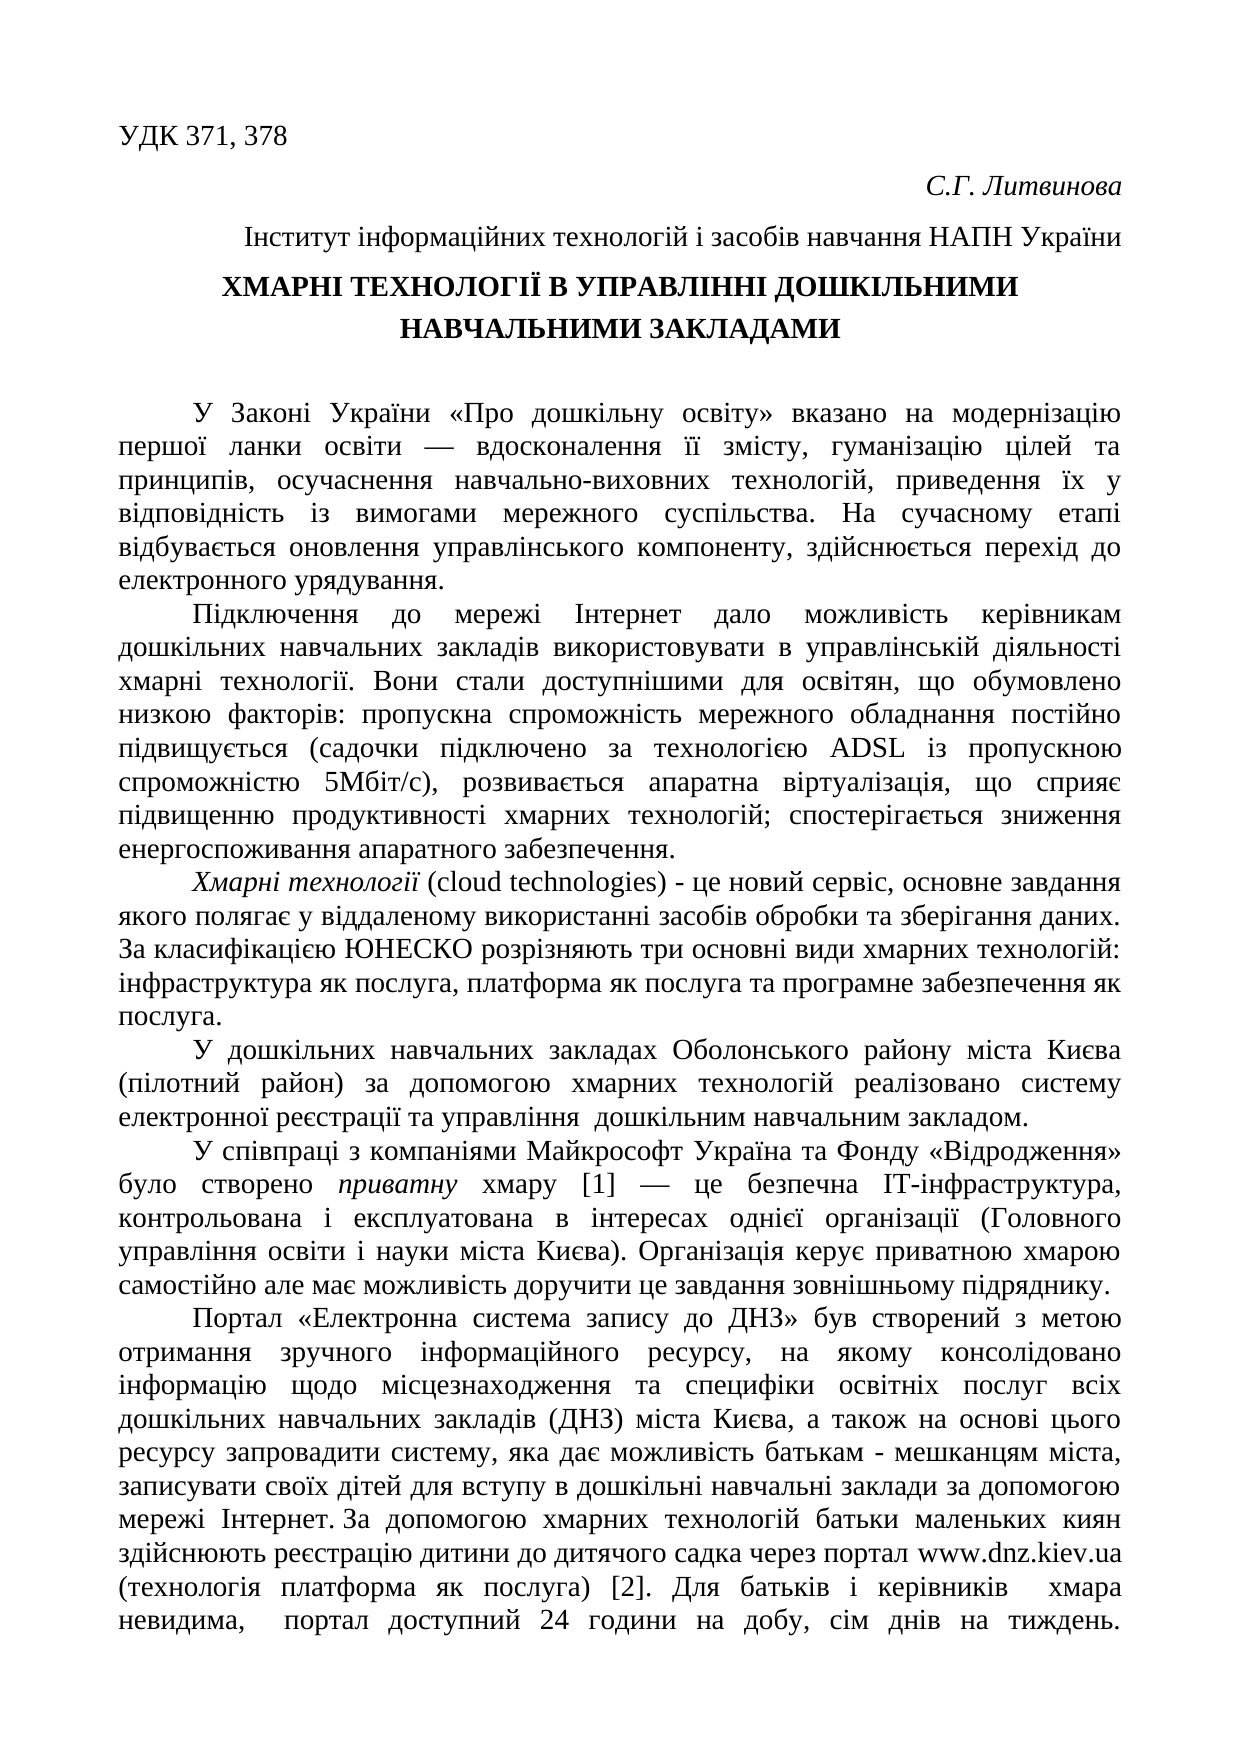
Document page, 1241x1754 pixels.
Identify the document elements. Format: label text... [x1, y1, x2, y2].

text ХМАРНІ ТЕХНОЛОГІЇ В УПРАВЛІННІ ДОШКІЛЬНИМИ НАВЧАЛЬНИМИ ЗАКЛАДАМИ [118, 269, 1122, 344]
text У співпраці з компаніями Майкрософт Україна та Фонду «Відродження» було створено приватну хмару [1] ― це безпечна ІТ-інфраструктура, контрольована і експлуатована в інтересах однієї організації (Головного управління освіти і науки міста Києва). Організація керує приватною хмарою самостійно але має можливість доручити це завдання зовнішньому підряднику. [118, 1133, 1122, 1300]
text Хмарні технології (cloud technologies) - це новий сервіс, основне завдання якого полягає у віддаленому використанні засобів обробки та зберігання даних. За класифікацією ЮНЕСКО розрізняють три основні види хмарних технологій: інфраструктура як послуга, платформа як послуга та програмне забезпечення як послуга. [118, 864, 1122, 1032]
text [118, 1300, 1122, 1636]
text УДК 371, 378 [118, 118, 1122, 152]
text Інститут інформаційних технологій і засобів навчання НАПН України [118, 219, 1122, 252]
text С.Г. Литвинова [118, 168, 1122, 202]
text У Законі України «Про дошкільну освіту» вказано на модернізацію першої ланки освіти ― вдосконалення її змісту, гуманізацію цілей та принципів, осучаснення навчально-виховних технологій, приведення їх у відповідність із вимогами мережного суспільства. На сучасному етапі відбувається оновлення управлінського компоненту, здійснюється перехід до електронного урядування. [118, 395, 1122, 596]
text Підключення до мережі Інтернет дало можливість керівникам дошкільних навчальних закладів використовувати в управлінській діяльності хмарні технології. Вони стали доступнішими для освітян, що обумовлено низкою факторів: пропускна спроможність мережного обладнання постійно підвищується (садочки підключено за технологією ADSL із пропускною спроможністю 5Мбіт/с), розвивається апаратна віртуалізація, що сприяє підвищенню продуктивності хмарних технологій; спостерігається зниження енергоспоживання апаратного забезпечення. [118, 596, 1122, 864]
text У дошкільних навчальних закладах Оболонського району міста Києва (пілотний район) за допомогою хмарних технологій реалізовано систему електронної реєстрації та управління дошкільним навчальним закладом. [118, 1032, 1122, 1133]
